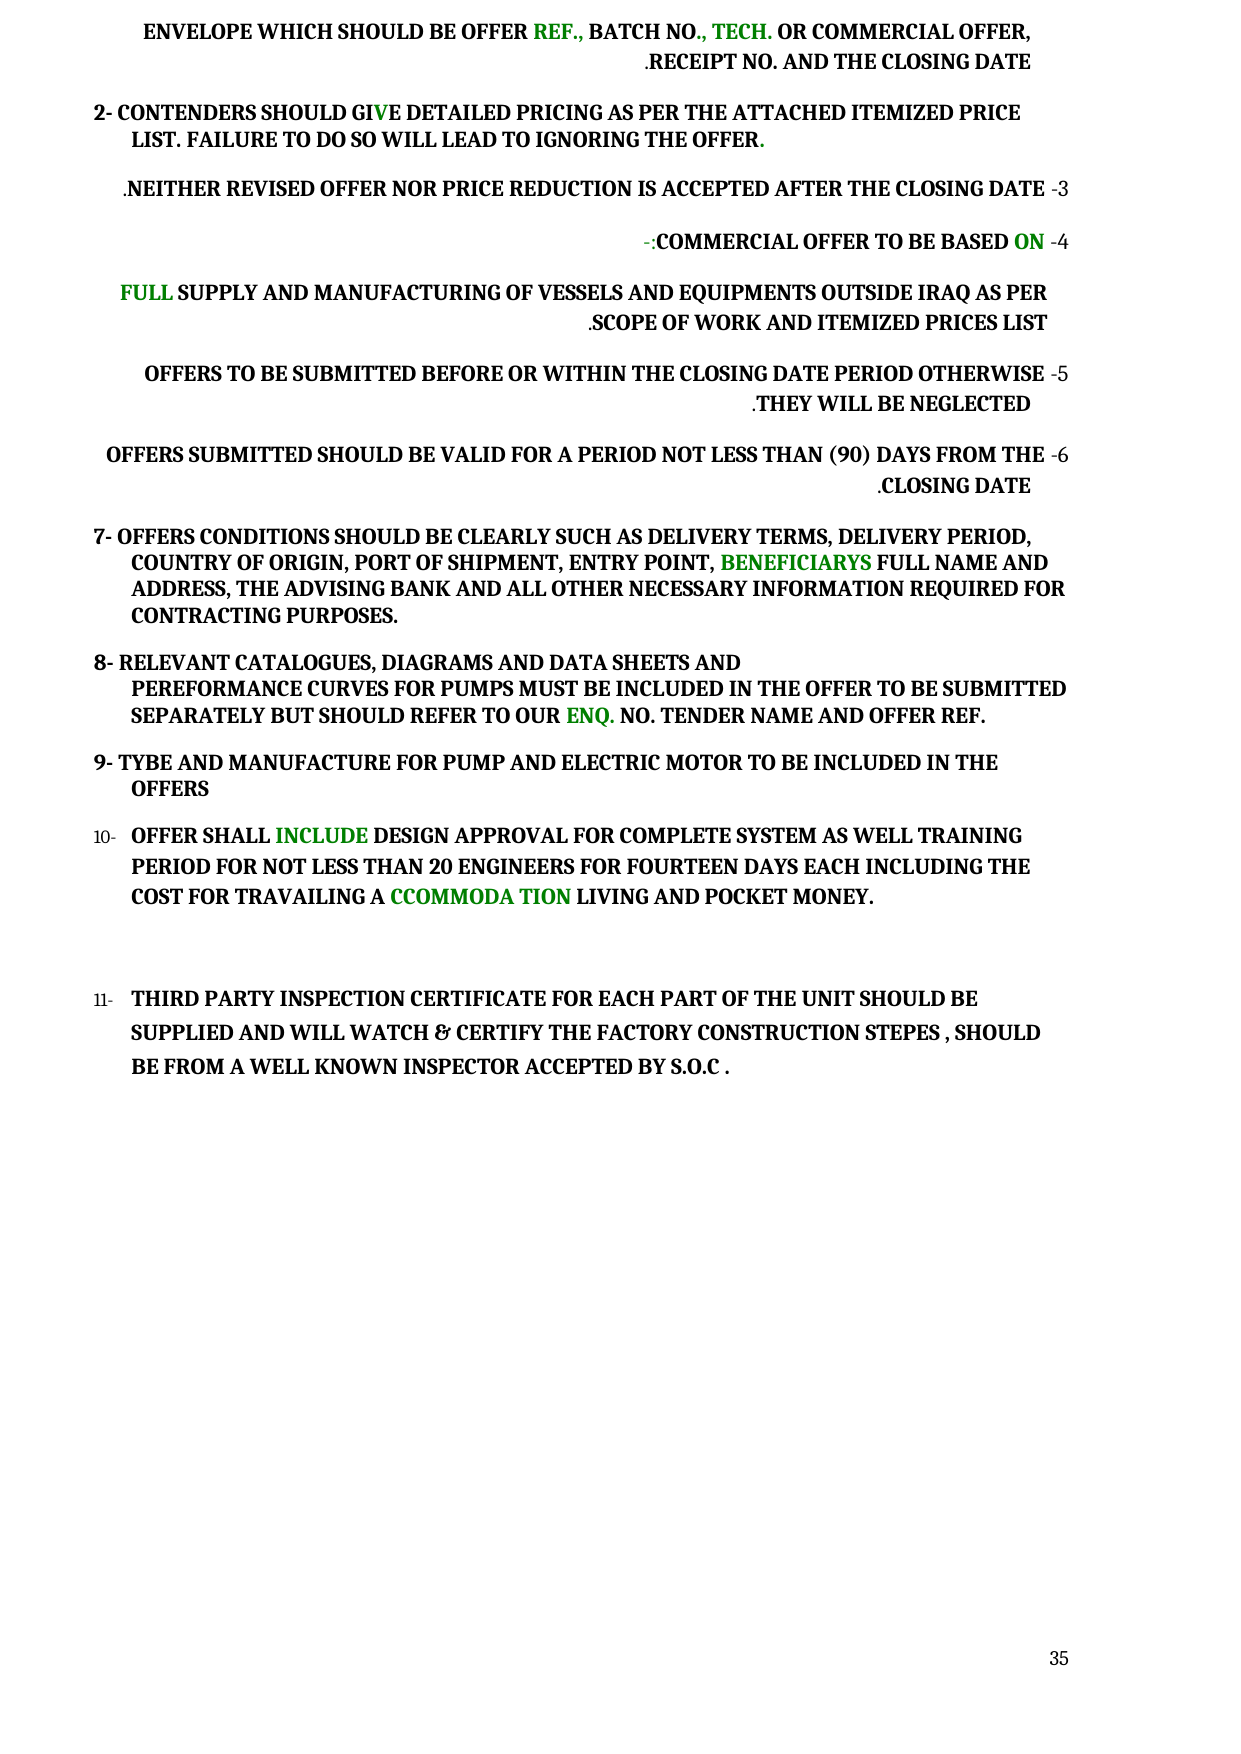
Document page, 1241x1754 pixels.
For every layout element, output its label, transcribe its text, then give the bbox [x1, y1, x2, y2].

text 5- OFFERS TO BE SUBMITTED BEFORE OR WITHIN THE CLOSING DATE PERIOD OTHERWISE THEY WILL BE NEGLECTED. [94, 361, 1069, 418]
text 7- OFFERS CONDITIONS SHOULD BE CLEARLY SUCH AS DELIVERY TERMS, DELIVERY PERIOD, COUNTRY OF ORIGIN, PORT OF SHIPMENT, ENTRY POINT, BENEFICIARYS FULL NAME AND ADDRESS, THE ADVISING BANK AND ALL OTHER NECESSARY INFORMATION REQUIRED FOR CONTRACTING PURPOSES. [94, 523, 1069, 629]
text 3- NEITHER REVISED OFFER NOR PRICE REDUCTION IS ACCEPTED AFTER THE CLOSING DATE. [94, 176, 1069, 202]
text 8- RELEVANT CATALOGUES, DIAGRAMS AND DATA SHEETS AND PEREFORMANCE CURVES FOR PUMPS MUST BE INCLUDED IN THE OFFER TO BE SUBMITTED SEPARATELY BUT SHOULD REFER TO OUR ENQ. NO. TENDER NAME AND OFFER REF. [94, 650, 1069, 729]
text 6- OFFERS SUBMITTED SHOULD BE VALID FOR A PERIOD NOT LESS THAN (90) DAYS FROM THE CLOSING DATE. [94, 442, 1069, 499]
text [94, 19, 1069, 75]
list OFFER SHALL INCLUDE DESIGN APPROVAL FOR COMPLETE SYSTEM AS WELL TRAINING PERIOD FOR NOT LESS THAN 20 ENGINEERS FOR FOURTEEN DAYS EACH INCLUDING THE COST FOR TRAVAILING A CCOMMODA TION LIVING AND POCKET MONEY. [94, 823, 1069, 910]
text 9- TYBE AND MANUFACTURE FOR PUMP AND ELECTRIC MOTOR TO BE INCLUDED IN THE OFFERS [94, 750, 1069, 802]
text 4- COMMERCIAL OFFER TO BE BASED ON:- [94, 229, 1069, 255]
list THIRD PARTY INSPECTION CERTIFICATE FOR EACH PART OF THE UNIT SHOULD BE SUPPLIED AND WILL WATCH & CERTIFY THE FACTORY CONSTRUCTION STEPES , SHOULD BE FROM A WELL KNOWN INSPECTOR ACCEPTED BY S.O.C . [94, 986, 1069, 1080]
text FULL SUPPLY AND MANUFACTURING OF VESSELS AND EQUIPMENTS OUTSIDE IRAQ AS PER SCOPE OF WORK AND ITEMIZED PRICES LIST. [94, 280, 1048, 336]
text 2- CONTENDERS SHOULD GIVE DETAILED PRICING AS PER THE ATTACHED ITEMIZED PRICE LIST. FAILURE TO DO SO WILL LEAD TO IGNORING THE OFFER. [94, 100, 1069, 153]
